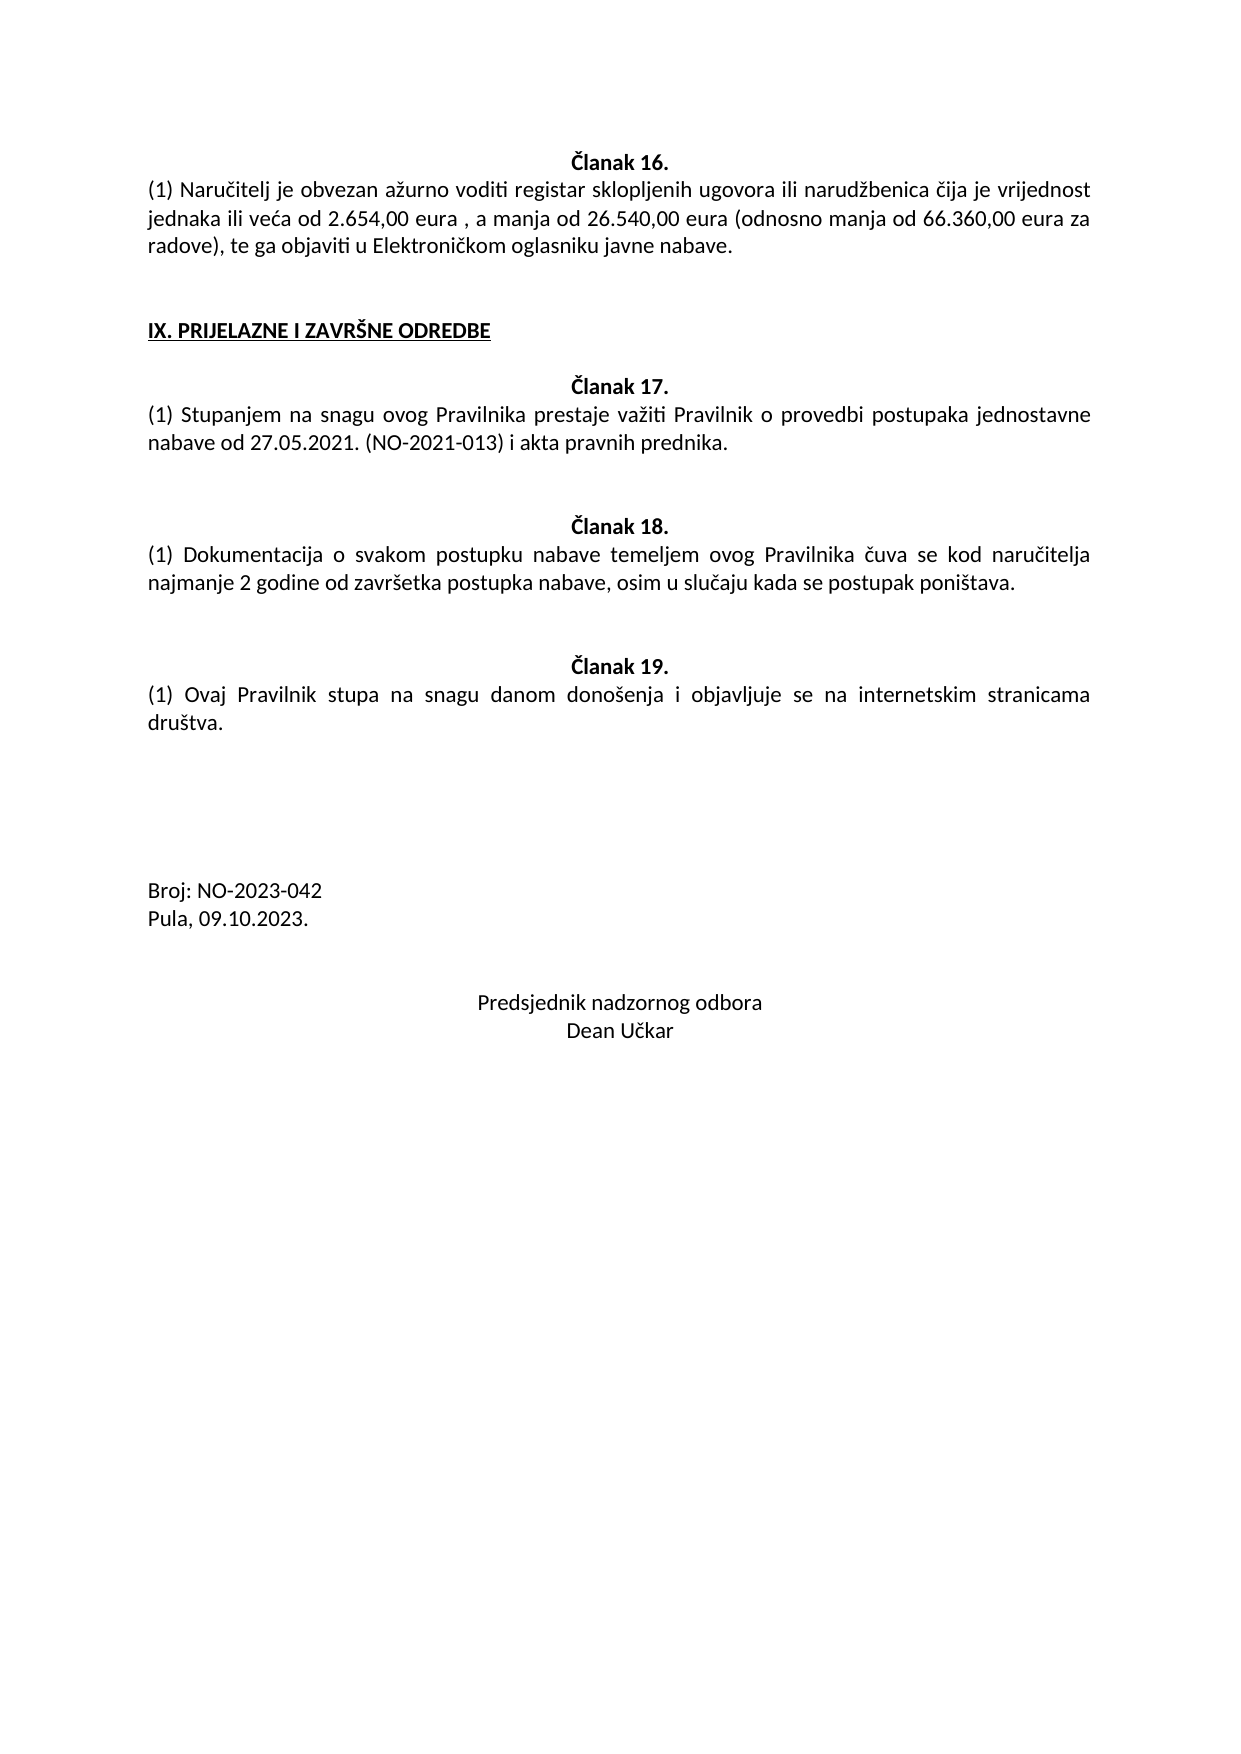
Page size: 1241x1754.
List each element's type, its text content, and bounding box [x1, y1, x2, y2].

text Članak 17. [148, 372, 1093, 400]
text (1) Stupanjem na snagu ovog Pravilnika prestaje važiti Pravilnik o provedbi postupaka jednostavne nabave od 27.05.2021. (NO-2021-013) i akta pravnih prednika. [148, 400, 1093, 456]
text (1) Dokumentacija o svakom postupku nabave temeljem ovog Pravilnika čuva se kod naručitelja najmanje 2 godine od završetka postupka nabave, osim u slučaju kada se postupak poništava. [148, 540, 1093, 596]
text IX. PRIJELAZNE I ZAVRŠNE ODREDBE [148, 316, 1093, 344]
text Članak 16. [148, 148, 1093, 176]
text Broj: NO-2023-042 [148, 876, 1093, 904]
text Članak 19. [148, 652, 1093, 680]
text Predsjednik nadzornog odbora [148, 988, 1093, 1016]
text (1) Ovaj Pravilnik stupa na snagu danom donošenja i objavljuje se na internetskim stranicama društva. [148, 680, 1093, 736]
text (1) Naručitelj je obvezan ažurno voditi registar sklopljenih ugovora ili narudžbenica čija je vrijednost jednaka ili veća od 2.654,00 eura , a manja od 26.540,00 eura (odnosno manja od 66.360,00 eura za radove), te ga objaviti u Elektroničkom oglasniku javne nabave. [148, 176, 1093, 260]
text Dean Učkar [148, 1016, 1093, 1044]
text Članak 18. [148, 512, 1093, 540]
text Pula, 09.10.2023. [148, 904, 1093, 932]
